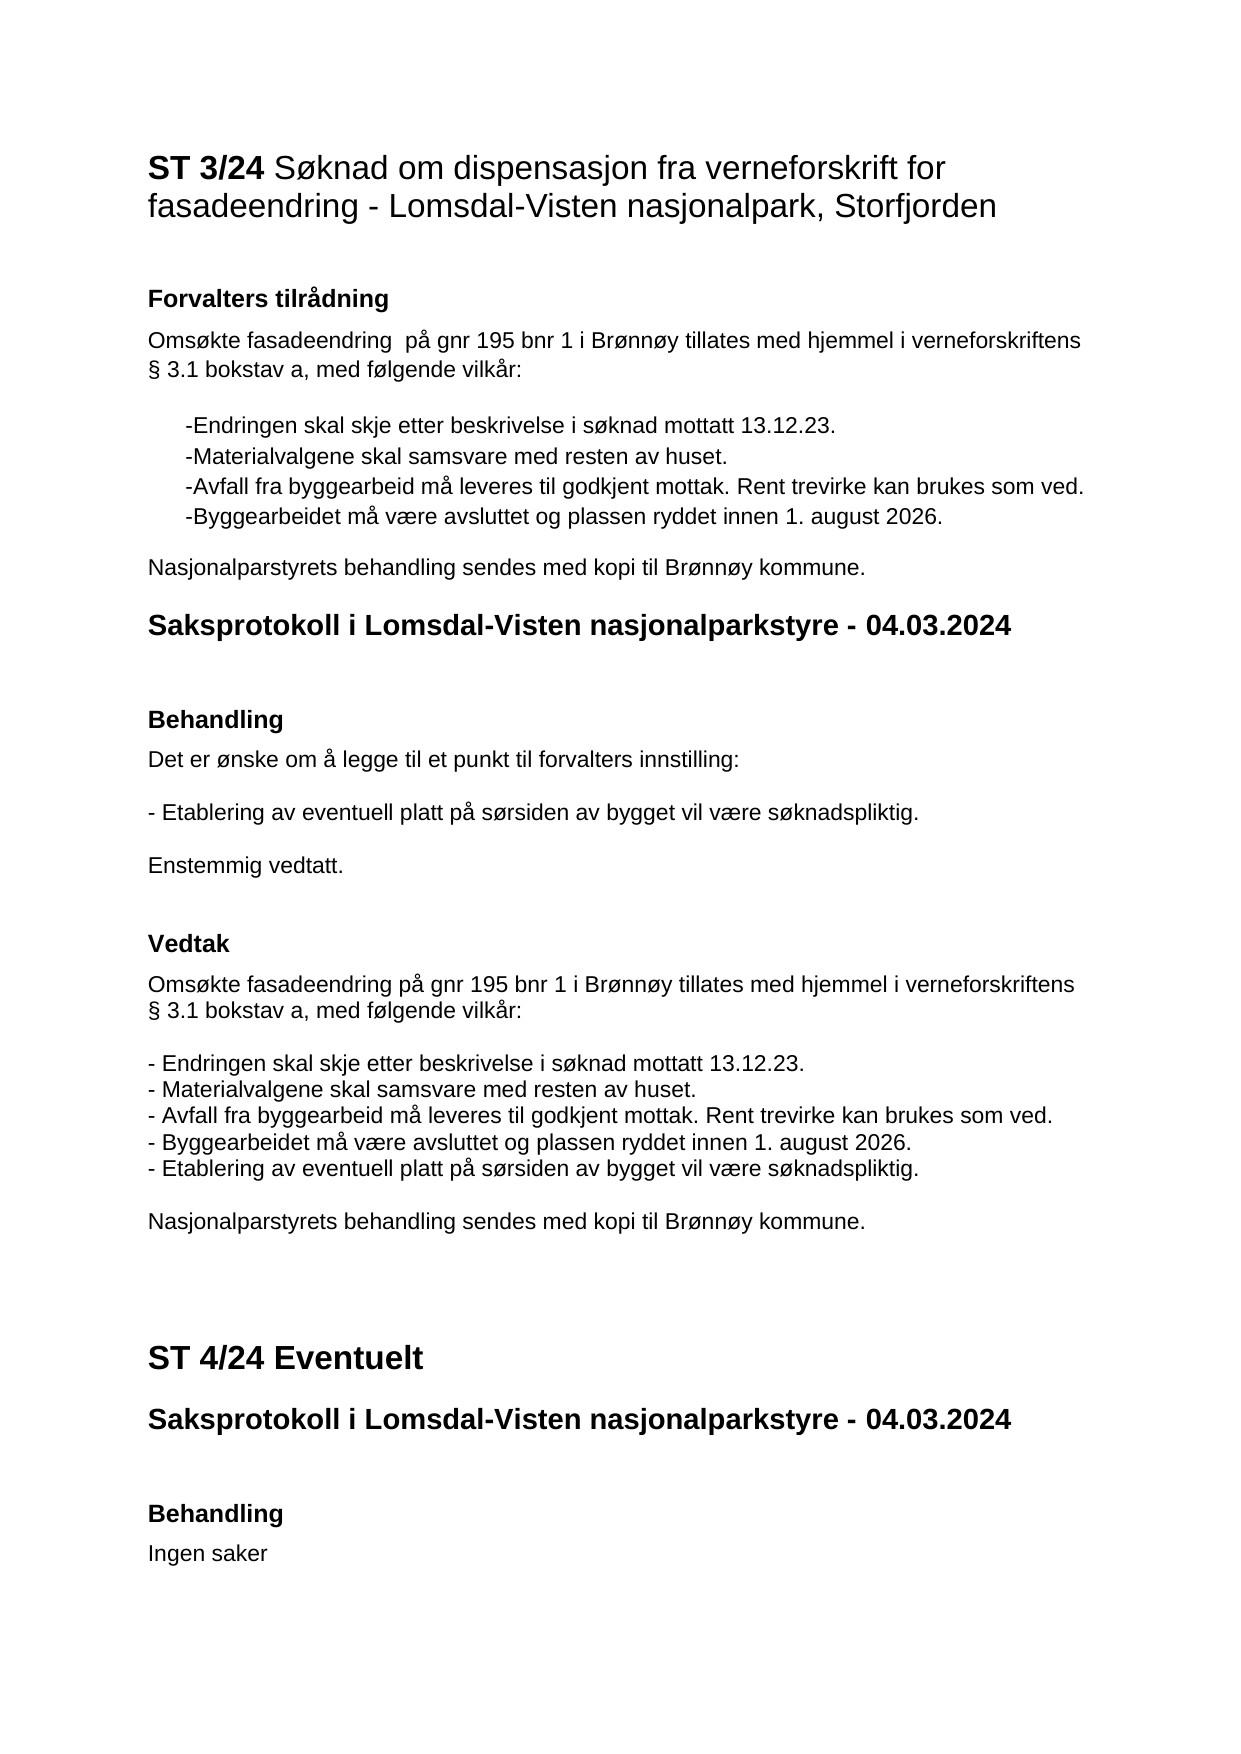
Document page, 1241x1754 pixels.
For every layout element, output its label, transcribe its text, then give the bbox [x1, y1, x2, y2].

subtitle Saksprotokoll i Lomsdal-Visten nasjonalparkstyre - 04.03.2024 [148, 608, 1092, 641]
text -Byggearbeidet må være avsluttet og plassen ryddet innen 1. august 2026. [185, 503, 1092, 529]
subtitle Behandling [148, 705, 1092, 734]
subtitle Vedtak [148, 929, 1092, 958]
subtitle ST 3/24 Søknad om dispensasjon fra verneforskrift for fasadeendring - Lomsdal-Visten nasjonalpark, Storfjorden [148, 148, 1092, 224]
text -Avfall fra byggearbeid må leveres til godkjent mottak. Rent trevirke kan brukes som ved. [185, 473, 1092, 499]
subtitle Behandling [148, 1499, 1092, 1528]
text Ingen saker [148, 1540, 1092, 1567]
text Forvalters tilrådning [148, 284, 1092, 312]
text -Materialvalgene skal samsvare med resten av huset. [185, 443, 1092, 469]
text - Etablering av eventuell platt på sørsiden av bygget vil være søknadspliktig. Nasjonalparstyrets behandling sendes med kopi til Brønnøy kommune. [148, 1155, 1092, 1234]
text Det er ønske om å legge til et punkt til forvalters innstilling: - Etablering av eventuell platt på sørsiden av bygget vil være søknadspliktig. Enstemmig vedtatt. [148, 746, 1092, 878]
text Nasjonalparstyrets behandling sendes med kopi til Brønnøy kommune. [148, 554, 1092, 581]
text Omsøkte fasadeendring på gnr 195 bnr 1 i Brønnøy tillates med hjemmel i verneforskriftens § 3.1 bokstav a, med følgende vilkår: - Endringen skal skje etter beskrivelse i søknad mottatt 13.12.23. - Materialvalgene skal samsvare med resten av huset. - Avfall fra byggearbeid må leveres til godkjent mottak. Rent trevirke kan brukes som ved. - Byggearbeidet må være avsluttet og plassen ryddet innen 1. august 2026. [148, 971, 1092, 1155]
subtitle ST 4/24 Eventuelt [148, 1338, 1092, 1377]
subtitle Saksprotokoll i Lomsdal-Visten nasjonalparkstyre - 04.03.2024 [148, 1402, 1092, 1435]
text -Endringen skal skje etter beskrivelse i søknad mottatt 13.12.23. [185, 412, 1092, 439]
text Omsøkte fasadeendring på gnr 195 bnr 1 i Brønnøy tillates med hjemmel i verneforskriftens § 3.1 bokstav a, med følgende vilkår: [148, 327, 1092, 382]
